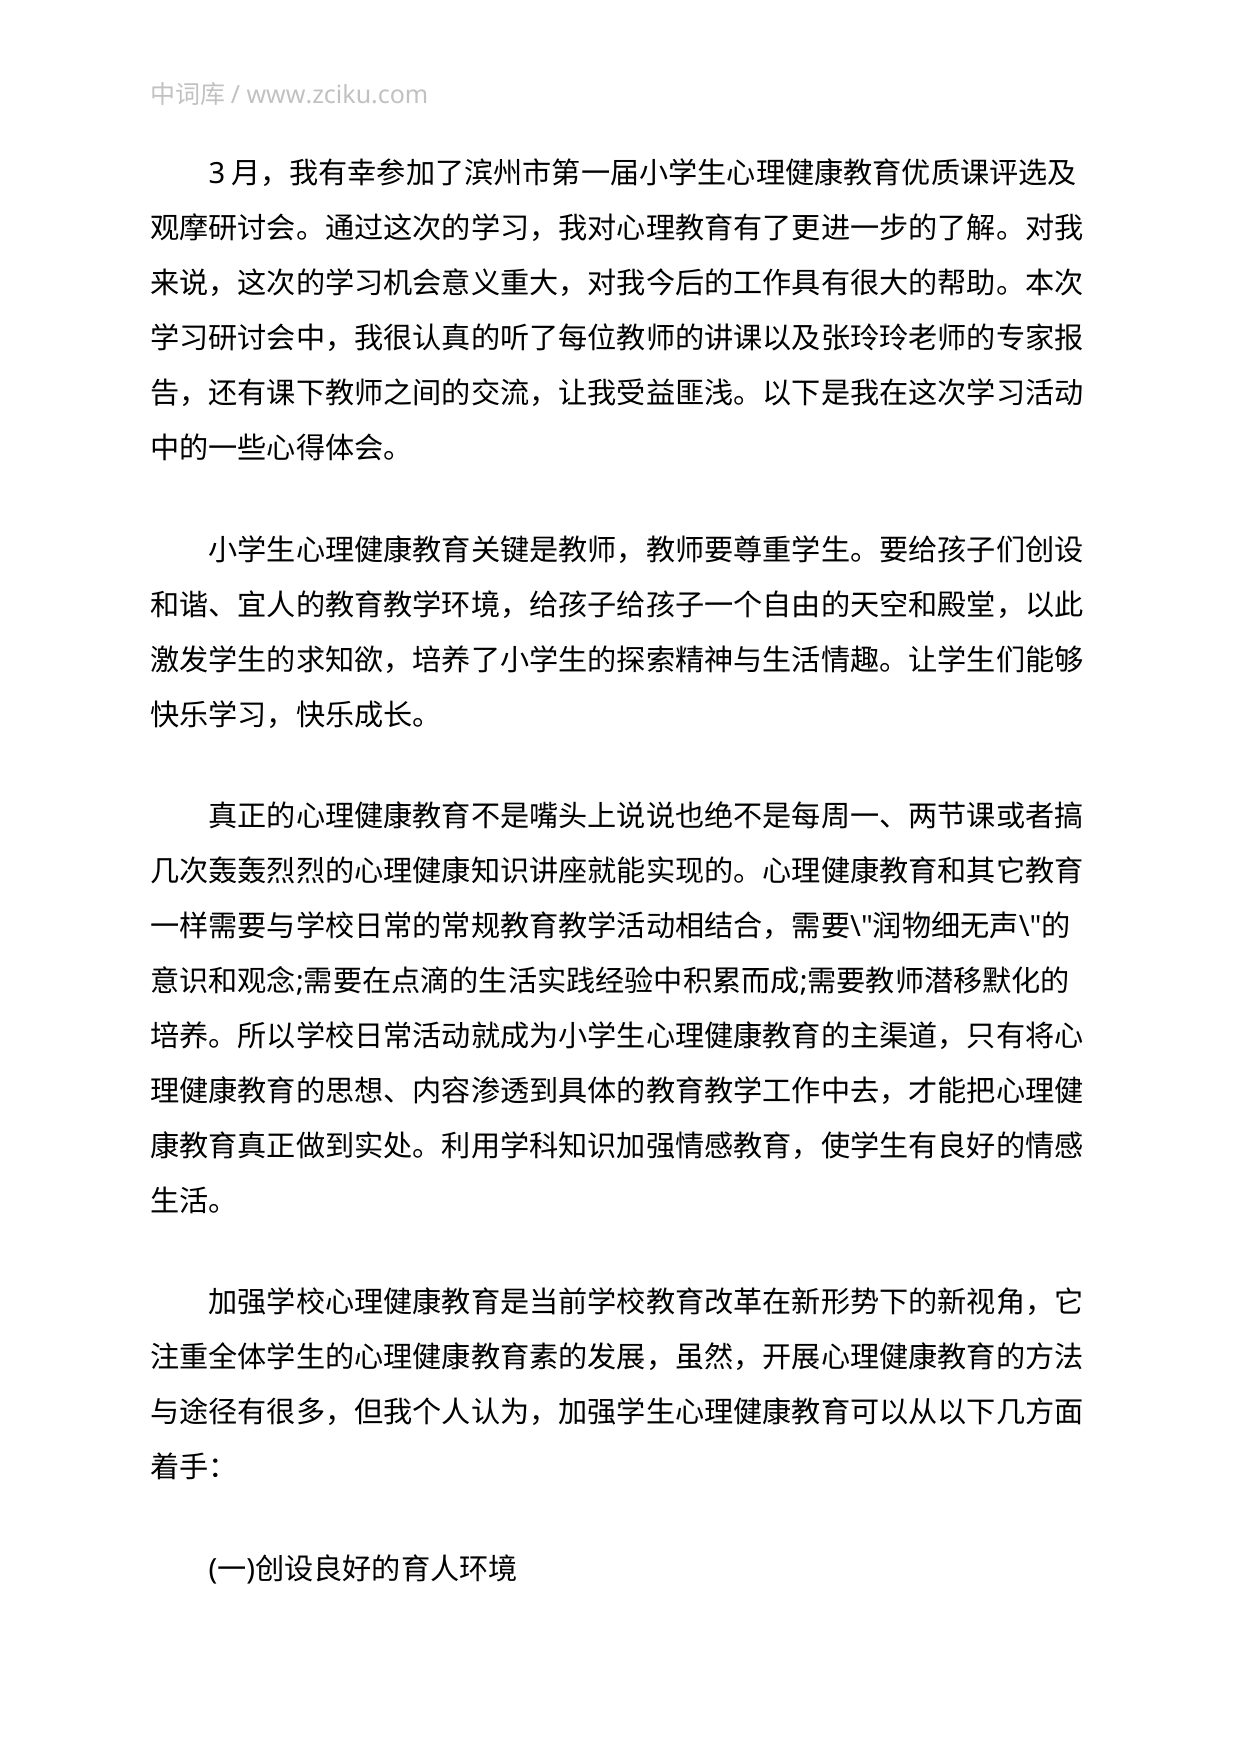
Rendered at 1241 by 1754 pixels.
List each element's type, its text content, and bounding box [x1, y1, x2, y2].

text 3月，我有幸参加了滨州市第一届小学生心理健康教育优质课评选及观摩研讨会。通过这次的学习，我对心理教育有了更进一步的了解。对我来说，这次的学习机会意义重大，对我今后的工作具有很大的帮助。本次学习研讨会中，我很认真的听了每位教师的讲课以及张玲玲老师的专家报告，还有课下教师之间的交流，让我受益匪浅。以下是我在这次学习活动中的一些心得体会。 [150, 150, 1090, 467]
text 真正的心理健康教育不是嘴头上说说也绝不是每周一、两节课或者搞几次轰轰烈烈的心理健康知识讲座就能实现的。心理健康教育和其它教育一样需要与学校日常的常规教育教学活动相结合，需要\"润物细无声\"的意识和观念;需要在点滴的生活实践经验中积累而成;需要教师潜移默化的培养。所以学校日常活动就成为小学生心理健康教育的主渠道，只有将心理健康教育的思想、内容渗透到具体的教育教学工作中去，才能把心理健康教育真正做到实处。利用学科知识加强情感教育，使学生有良好的情感生活。 [150, 793, 1090, 1219]
text 加强学校心理健康教育是当前学校教育改革在新形势下的新视角，它注重全体学生的心理健康教育素的发展，虽然，开展心理健康教育的方法与途径有很多，但我个人认为，加强学生心理健康教育可以从以下几方面着手： [150, 1279, 1090, 1486]
text 小学生心理健康教育关键是教师，教师要尊重学生。要给孩子们创设和谐、宜人的教育教学环境，给孩子给孩子一个自由的天空和殿堂，以此激发学生的求知欲，培养了小学生的探索精神与生活情趣。让学生们能够快乐学习，快乐成长。 [150, 526, 1090, 733]
text (一)创设良好的育人环境 [150, 1546, 1090, 1588]
